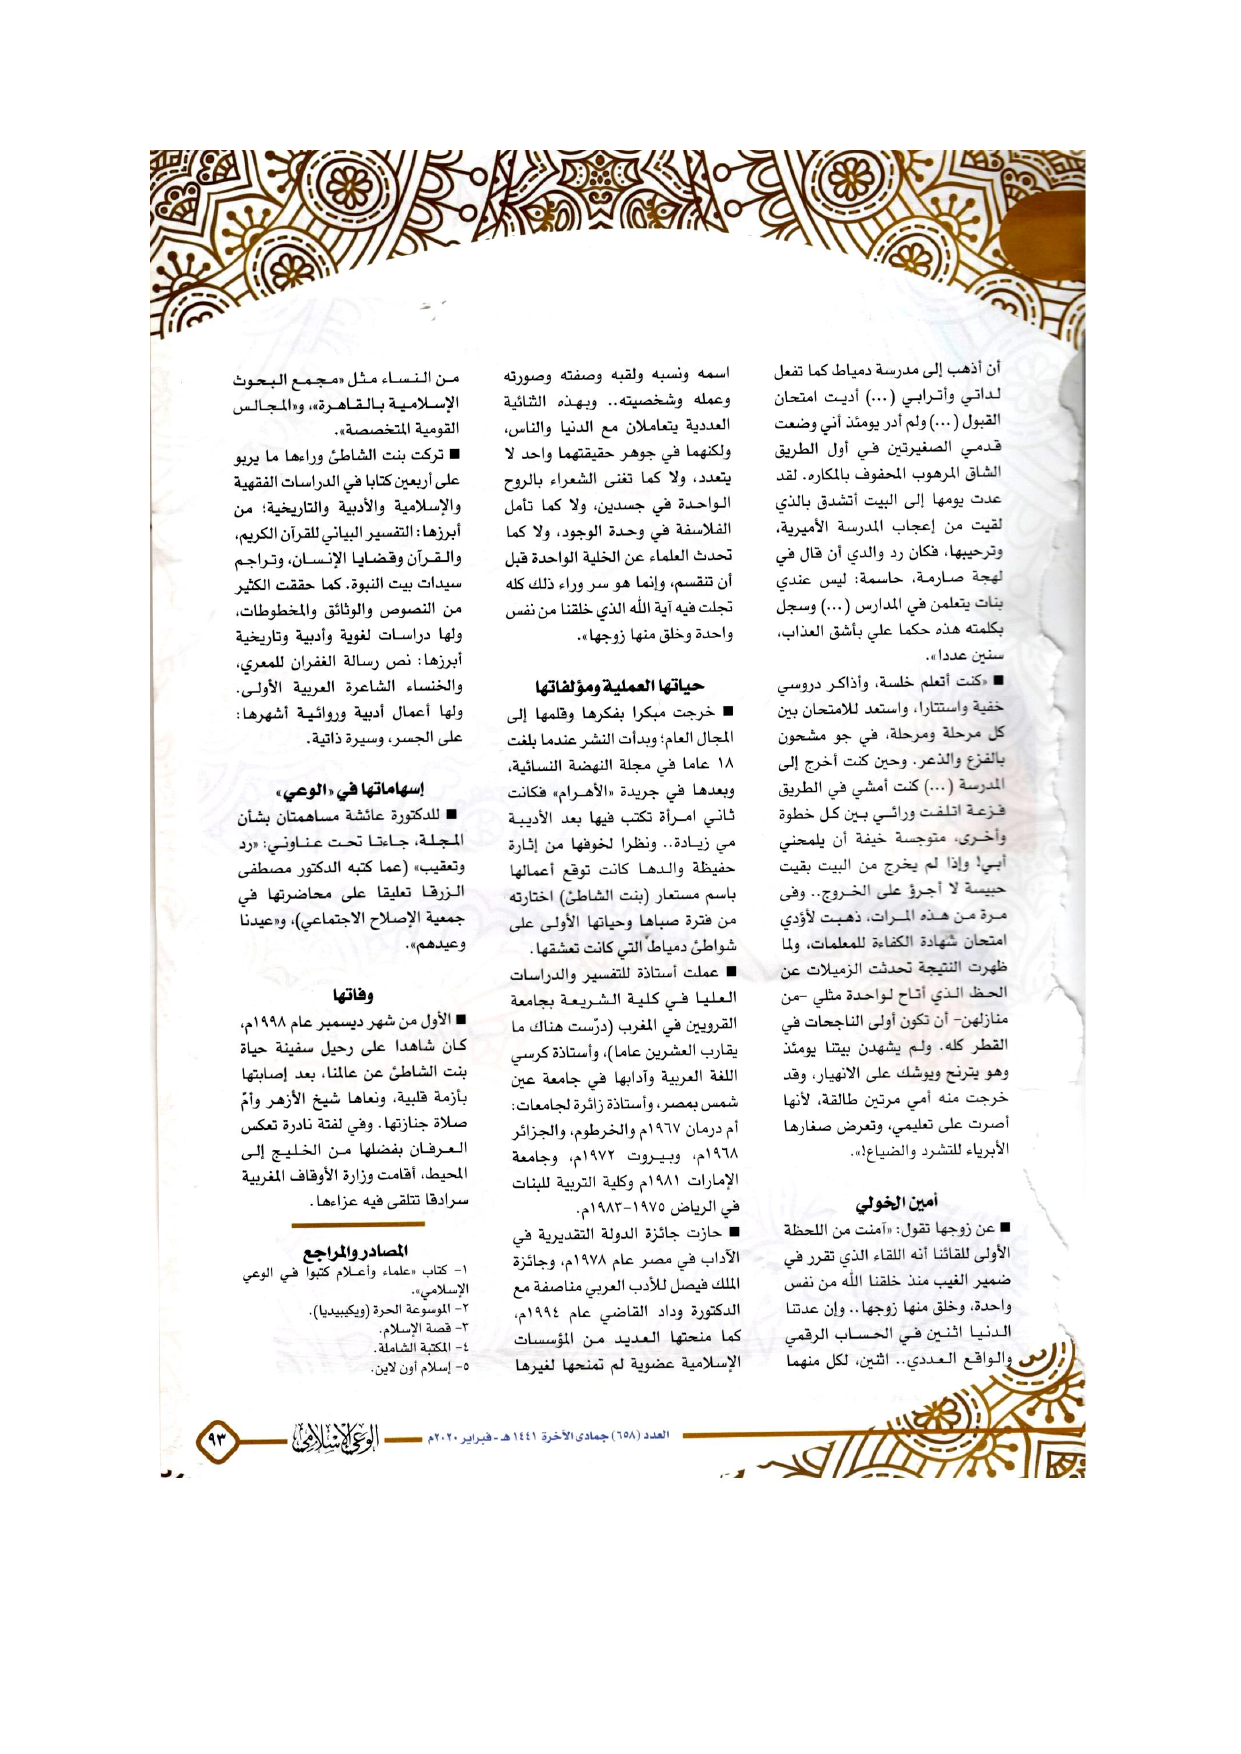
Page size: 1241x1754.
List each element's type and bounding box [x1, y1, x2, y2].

picture [150, 150, 1091, 1492]
